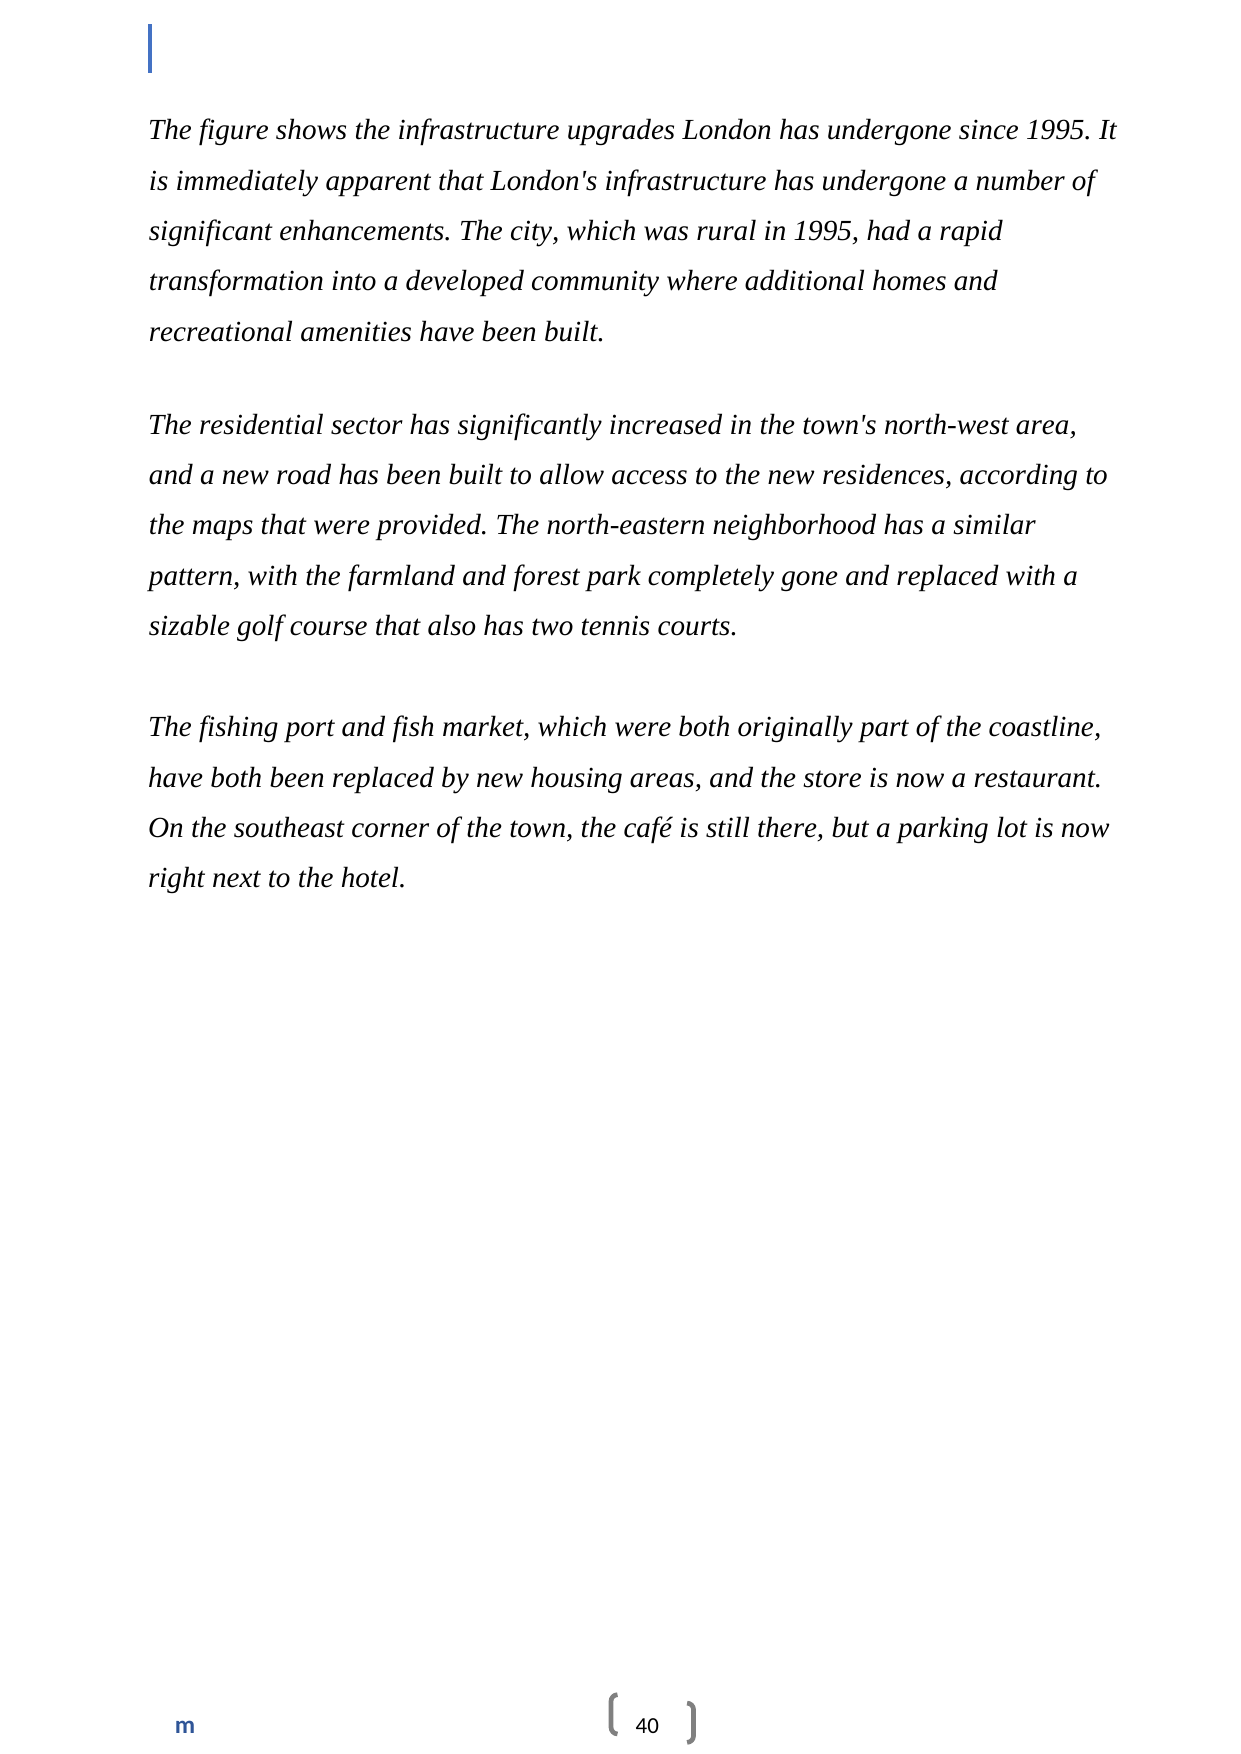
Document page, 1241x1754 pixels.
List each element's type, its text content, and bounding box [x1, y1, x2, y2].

text The figure shows the infrastructure upgrades London has undergone since 1995. It is immediately apparent that London's infrastructure has undergone a number of significant enhancements. The city, which was rural in 1995, had a rapid transformation into a developed community where additional homes and recreational amenities have been built. [148, 112, 1122, 347]
text The residential sector has significantly increased in the town's north-west area, and a new road has been built to allow access to the new residences, according to the maps that were provided. The north-eastern neighborhood has a similar pattern, with the farmland and forest park completely gone and replaced with a sizable golf course that also has two tennis courts. [148, 407, 1122, 642]
text The fishing port and fish market, which were both originally part of the coastline, have both been replaced by new housing areas, and the store is now a restaurant. On the southeast corner of the town, the café is still there, but a parking lot is now right next to the hotel. [148, 709, 1123, 894]
